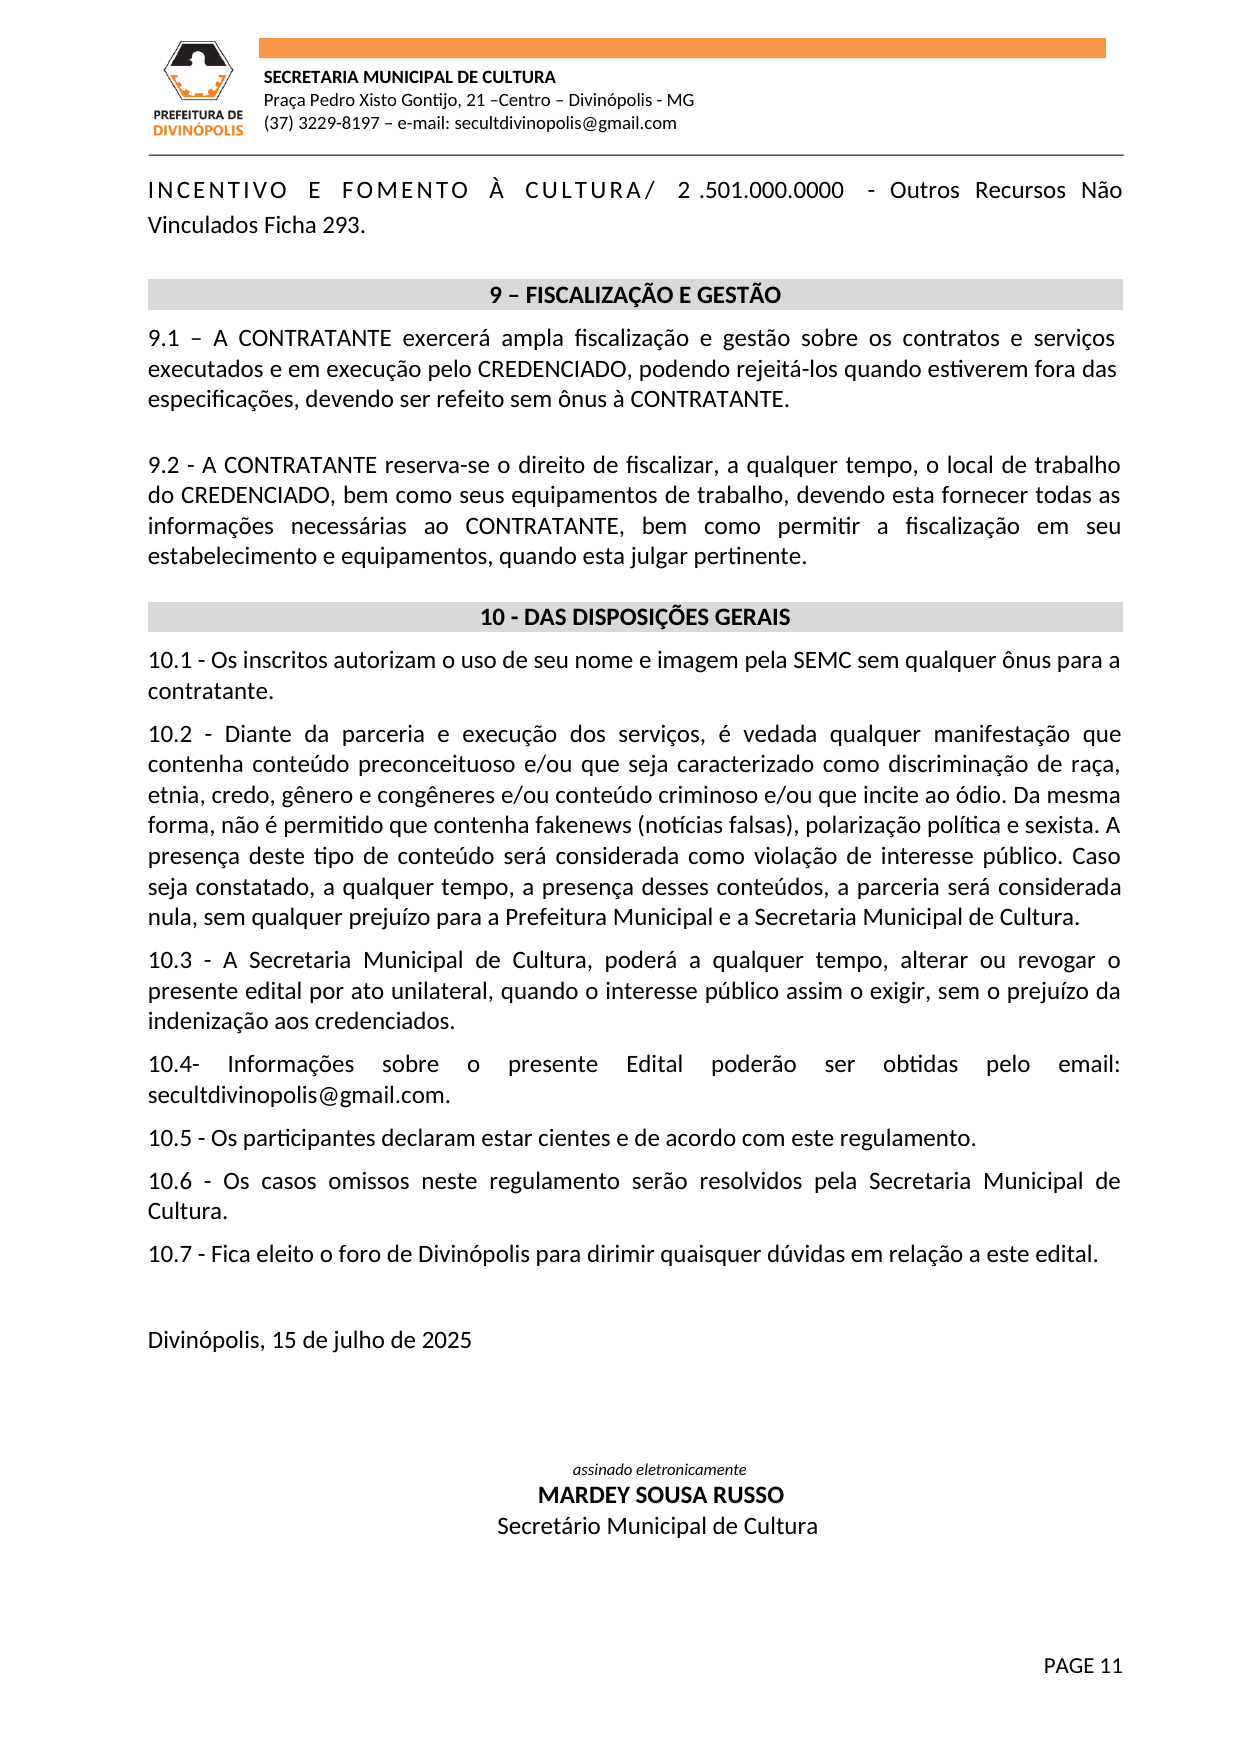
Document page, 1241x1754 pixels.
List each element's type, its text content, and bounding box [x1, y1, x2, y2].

text MARDEY SOUSA RUSSO [148, 1479, 1123, 1510]
text 10.2 - Diante da parceria e execução dos serviços, é vedada qualquer manifestação que contenha conteúdo preconceituoso e/ou que seja caracterizado como discriminação de raça, etnia, credo, gênero e congêneres e/ou conteúdo criminoso e/ou que incite ao ódio. Da mesma forma, não é permitido que contenha fakenews (notícias falsas), polarização política e sexista. A presença deste tipo de conteúdo será considerada como violação de interesse público. Caso seja constatado, a qualquer tempo, a presença desses conteúdos, a parceria será considerada nula, sem qualquer prejuízo para a Prefeitura Municipal e a Secretaria Municipal de Cultura. [148, 718, 1123, 932]
text 10.6 - Os casos omissos neste regulamento serão resolvidos pela Secretaria Municipal de Cultura. [148, 1165, 1123, 1226]
text 10.3 - A Secretaria Municipal de Cultura, poderá a qualquer tempo, alterar ou revogar o presente edital por ato unilateral, quando o interesse público assim o exigir, sem o prejuízo da indenização aos credenciados. [148, 944, 1123, 1036]
text 10.4- Informações sobre o presente Edital poderão ser obtidas pelo email: secultdivinopolis@gmail.com. [148, 1048, 1123, 1109]
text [148, 174, 1123, 240]
text 10.7 - Fica eleito o foro de Divinópolis para dirimir quaisquer dúvidas em relação a este edital. [148, 1238, 1123, 1269]
list 9 – FISCALIZAÇÃO E GESTÃO [148, 279, 1123, 310]
text Secretário Municipal de Cultura [148, 1510, 1123, 1540]
text 10.1 - Os inscritos autorizam o uso de seu nome e imagem pela SEMC sem qualquer ônus para a contratante. [148, 644, 1123, 706]
list 9.1 – A CONTRATANTE exercerá ampla fiscalização e gestão sobre os contratos e serviços executados e em execução pelo CREDENCIADO, podendo rejeitá-los quando estiverem fora das especificações, devendo ser refeito sem ônus à CONTRATANTE. [148, 322, 1117, 414]
text 10.5 - Os participantes declaram estar cientes e de acordo com este regulamento. [148, 1122, 1123, 1152]
text 10 - DAS DISPOSIÇÕES GERAIS [148, 602, 1123, 632]
picture [136, 35, 251, 136]
text assinado eletronicamente [148, 1459, 1123, 1479]
list 9.2 - A CONTRATANTE reserva-se o direito de fiscalizar, a qualquer tempo, o local de trabalho do CREDENCIADO, bem como seus equipamentos de trabalho, devendo esta fornecer todas as informações necessárias ao CONTRATANTE, bem como permitir a fiscalização em seu estabelecimento e equipamentos, quando esta julgar pertinente. [148, 449, 1123, 571]
text Divinópolis, 15 de julho de 2025 [148, 1324, 1123, 1355]
